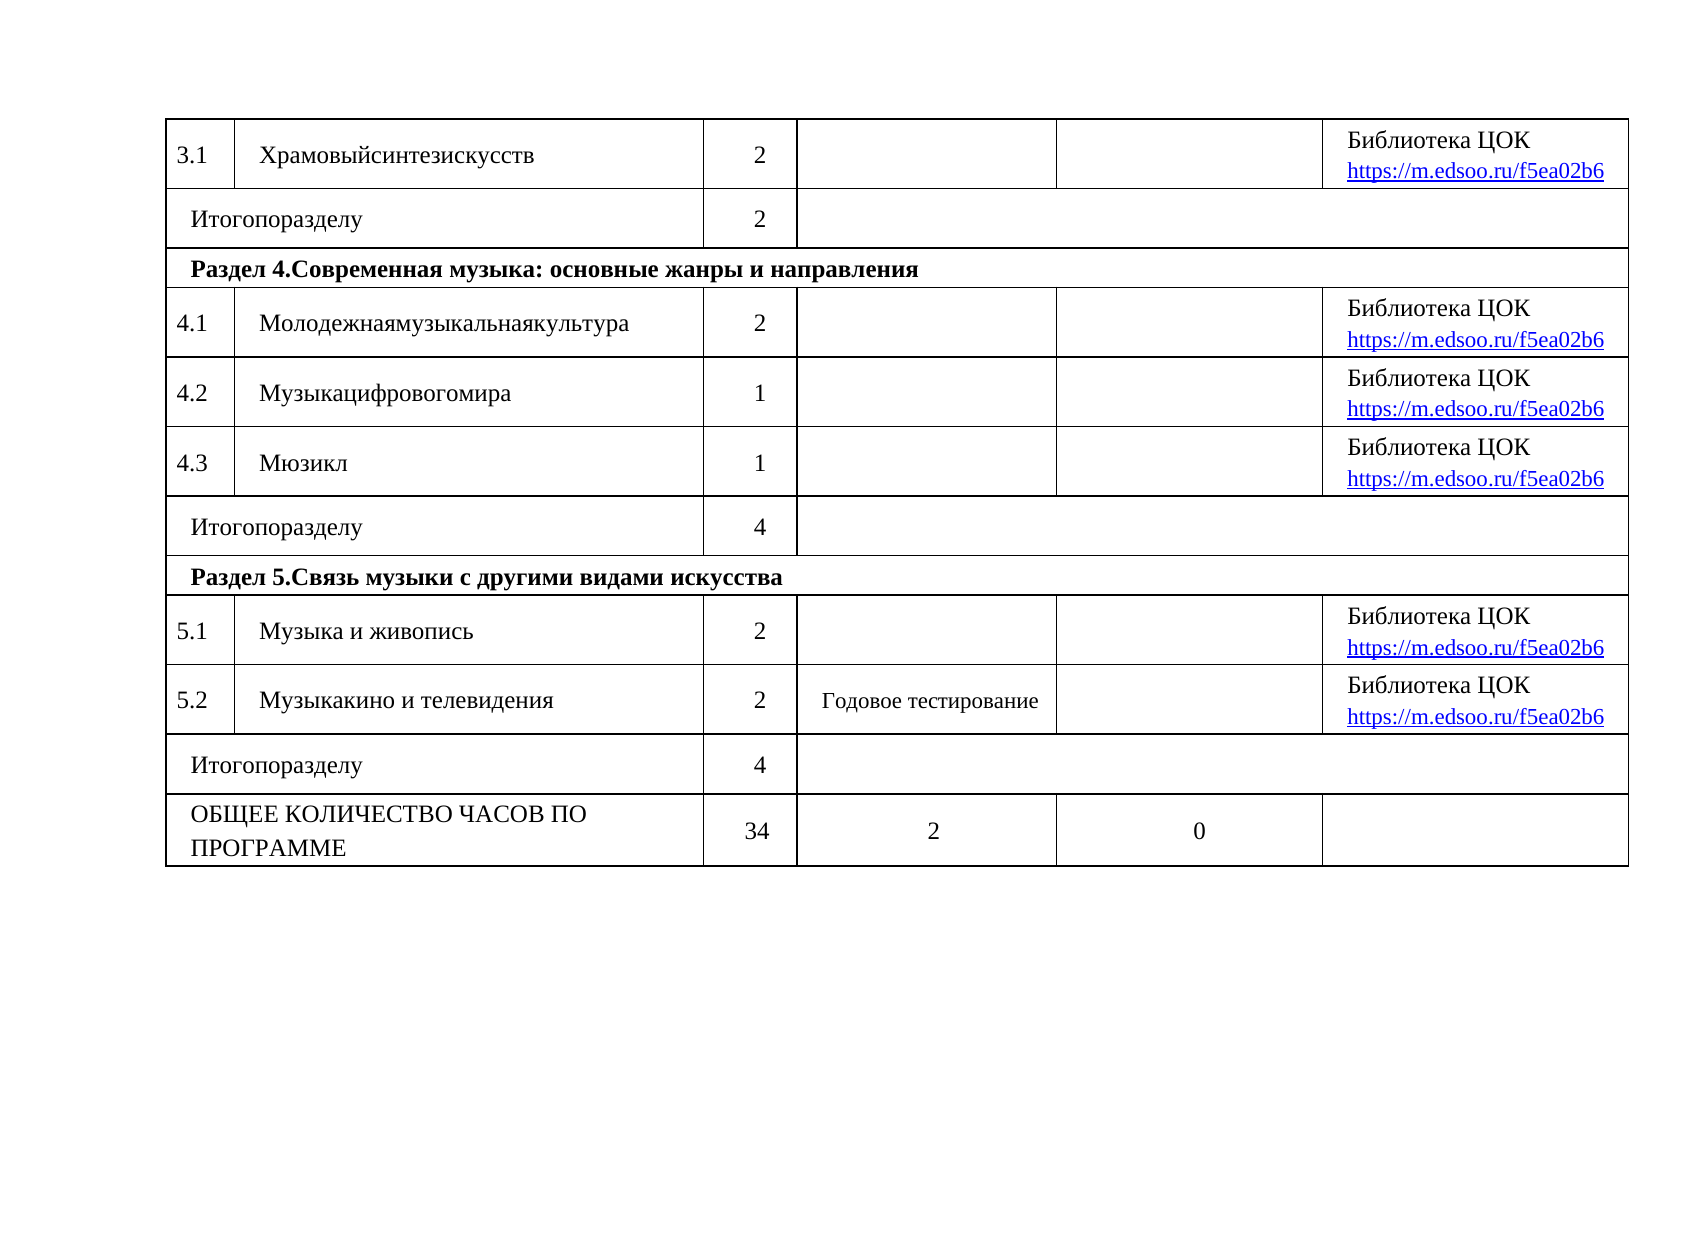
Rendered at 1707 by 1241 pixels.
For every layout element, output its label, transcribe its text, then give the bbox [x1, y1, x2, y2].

table_cell ОБЩЕЕ КОЛИЧЕСТВО ЧАСОВ ПО ПРОГРАММЕ [167, 795, 703, 865]
table_cell 3.1 [167, 120, 234, 188]
table_cell Молодежнаямузыкальнаякультура [235, 288, 703, 356]
table_cell [798, 189, 1628, 247]
table_cell [1057, 358, 1322, 426]
table_cell Библиотека ЦОК https://m.edsoo.ru/f5ea02b6 [1323, 358, 1628, 426]
table_cell [798, 735, 1628, 793]
table_cell [1057, 120, 1322, 188]
table_cell 4.3 [167, 427, 234, 495]
table_cell Раздел 4.Современная музыка: основные жанры и направления [167, 249, 1628, 287]
table_cell 2 [704, 665, 796, 733]
table_cell Раздел 5.Связь музыки с другими видами искусства [167, 556, 1628, 594]
table_cell 4.2 [167, 358, 234, 426]
table_cell 4.1 [167, 288, 234, 356]
table_cell 34 [704, 795, 796, 865]
table_cell 0 [1057, 795, 1322, 865]
table_cell Библиотека ЦОК https://m.edsoo.ru/f5ea02b6 [1323, 596, 1628, 664]
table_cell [1323, 120, 1628, 188]
table_cell [798, 358, 1056, 426]
table_cell 4 [704, 735, 796, 793]
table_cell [1323, 288, 1628, 356]
table_cell [1057, 596, 1322, 664]
table_cell 2 [704, 596, 796, 664]
table_cell 1 [704, 427, 796, 495]
table_cell Храмовыйсинтезискусств [235, 120, 703, 188]
table_cell Годовое тестирование [798, 665, 1056, 733]
table_cell Музыкакино и телевидения [235, 665, 703, 733]
table_cell 2 [704, 120, 796, 188]
table_cell Библиотека ЦОК https://m.edsoo.ru/f5ea02b6 [1323, 427, 1628, 495]
table_cell Итогопоразделу [167, 189, 703, 247]
table_cell 4 [704, 497, 796, 555]
table_cell [1057, 665, 1322, 733]
table_cell Библиотека ЦОК https://m.edsoo.ru/f5ea02b6 [1323, 665, 1628, 733]
table_cell Музыкацифровогомира [235, 358, 703, 426]
table_cell Музыка и живопись [235, 596, 703, 664]
table_cell [1057, 427, 1322, 495]
table_cell 1 [704, 358, 796, 426]
table_cell [798, 120, 1056, 188]
table_cell [798, 288, 1056, 356]
table_cell [798, 497, 1628, 555]
table_cell Итогопоразделу [167, 497, 703, 555]
table_cell 2 [704, 288, 796, 356]
table_cell [1323, 795, 1628, 865]
table_cell 5.2 [167, 665, 234, 733]
table_cell 5.1 [167, 596, 234, 664]
table_cell Итогопоразделу [167, 735, 703, 793]
table_cell [1057, 288, 1322, 356]
table_cell [798, 427, 1056, 495]
table_cell [798, 596, 1056, 664]
table_cell 2 [704, 189, 796, 247]
table_cell Мюзикл [235, 427, 703, 495]
table_cell 2 [798, 795, 1056, 865]
